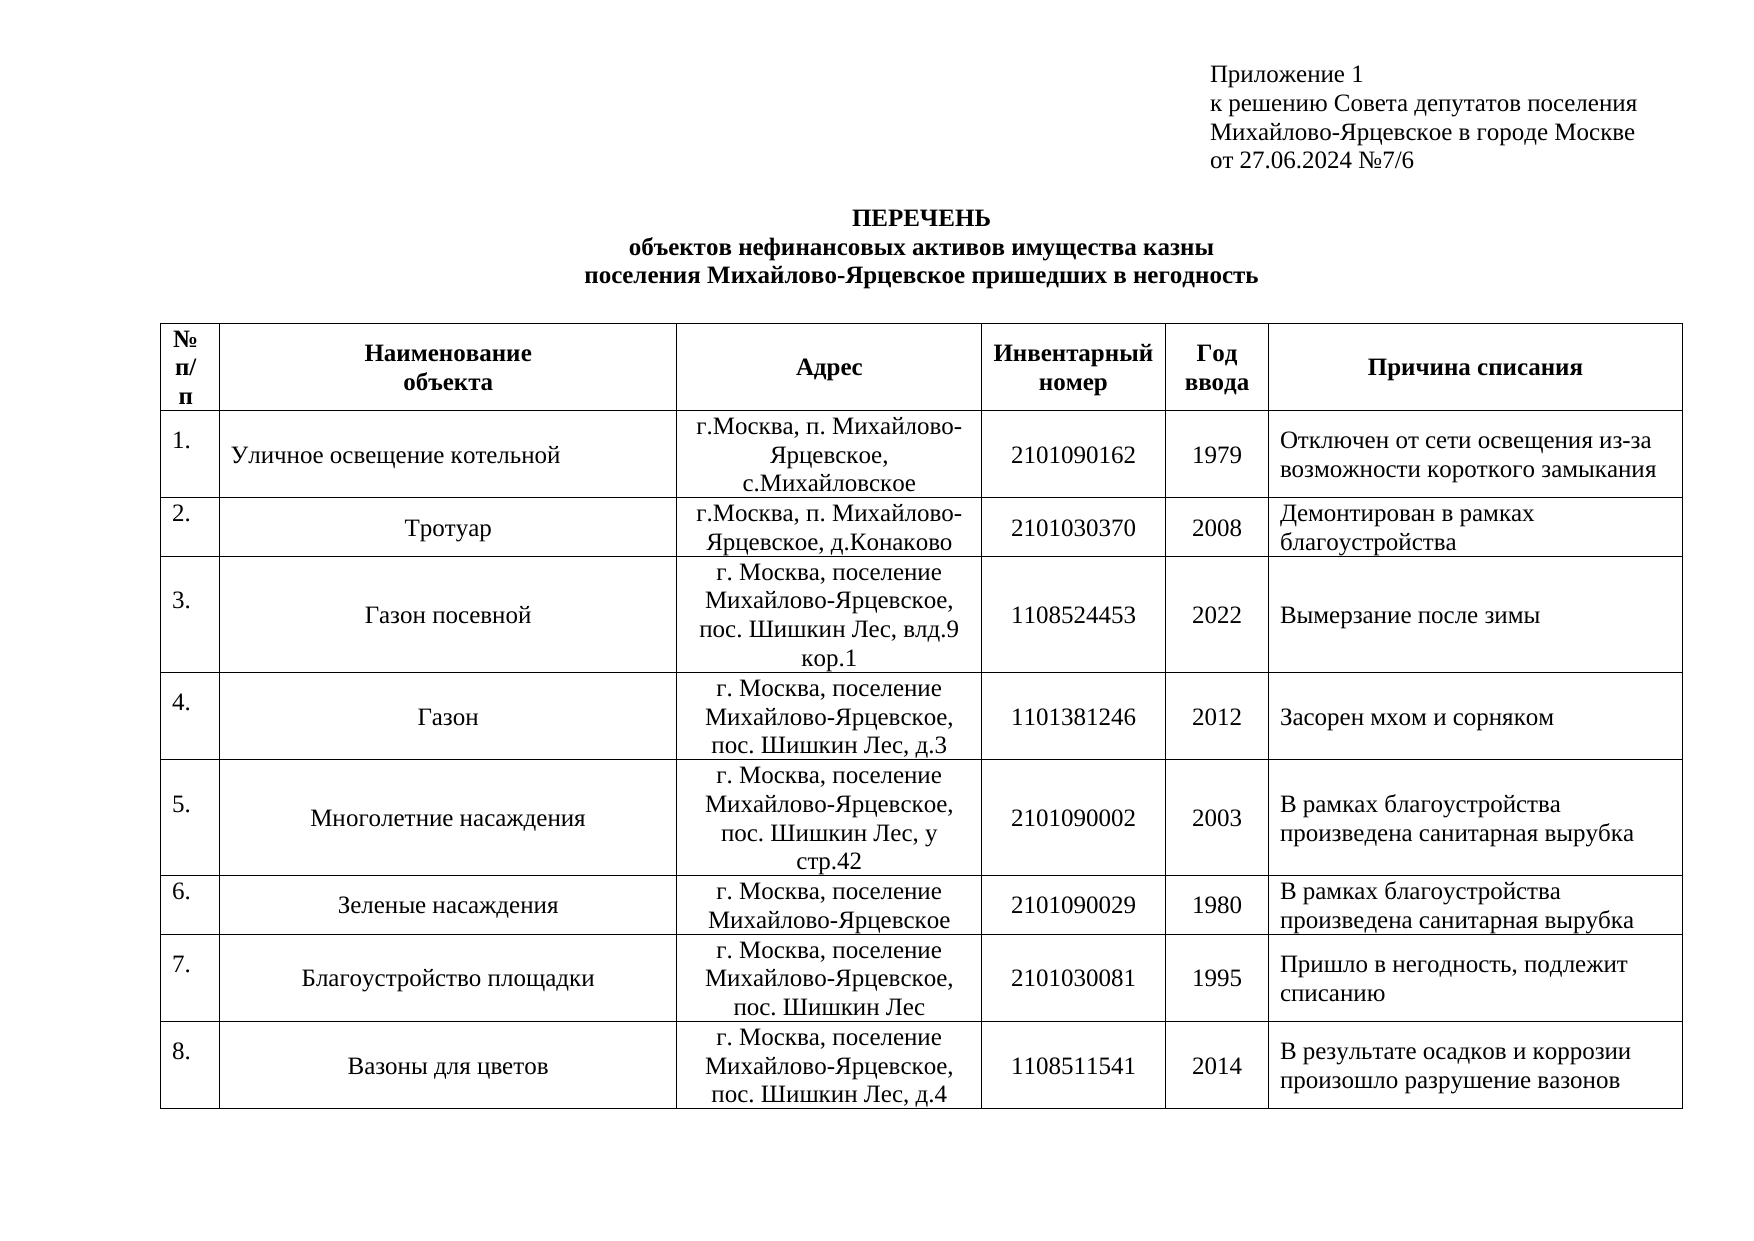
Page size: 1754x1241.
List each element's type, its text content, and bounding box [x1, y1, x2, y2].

table_cell [161, 673, 219, 759]
table_header Причина списания [1269, 324, 1682, 410]
text поселения Михайлово-Ярцевское пришедших в негодность [177, 260, 1665, 289]
table_header Наименование объекта [220, 324, 676, 410]
table_cell Зеленые насаждения [220, 876, 676, 934]
table_cell 1108511541 [982, 1022, 1165, 1108]
text Приложение 1 [694, 59, 1665, 88]
table_cell 2008 [1166, 498, 1268, 556]
table_cell 2101090162 [982, 411, 1165, 497]
table_cell Газон [220, 673, 676, 759]
table_cell В результате осадков и коррозии произошло разрушение вазонов [1269, 1022, 1682, 1108]
table_cell г. Москва, поселение Михайлово-Ярцевское, пос. Шишкин Лес, у стр.42 [677, 760, 981, 875]
text к решению Совета депутатов поселения Михайлово-Ярцевское в городе Москве [1210, 88, 1665, 145]
table_cell Газон посевной [220, 557, 676, 672]
text ПЕРЕЧЕНЬ [177, 203, 1665, 232]
table_cell [161, 876, 219, 934]
table_cell г. Москва, поселение Михайлово-Ярцевское, пос. Шишкин Лес, д.3 [677, 673, 981, 759]
table_cell г. Москва, поселение Михайлово-Ярцевское, пос. Шишкин Лес, влд.9 кор.1 [677, 557, 981, 672]
table_cell Отключен от сети освещения из-за возможности короткого замыкания [1269, 411, 1682, 497]
table_cell [161, 498, 219, 556]
table_header № п/п [161, 324, 219, 410]
table_cell 2022 [1166, 557, 1268, 672]
table_cell Демонтирован в рамках благоустройства [1269, 498, 1682, 556]
table_cell [161, 557, 219, 672]
text от 27.06.2024 №7/6 [1210, 145, 1665, 174]
table_cell Засорен мхом и сорняком [1269, 673, 1682, 759]
table_header Адрес [677, 324, 981, 410]
text объектов нефинансовых активов имущества казны [177, 232, 1665, 260]
table_cell 2101090002 [982, 760, 1165, 875]
table_cell 1980 [1166, 876, 1268, 934]
table_cell г.Москва, п. Михайлово-Ярцевское, с.Михайловское [677, 411, 981, 497]
table_cell Благоустройство площадки [220, 935, 676, 1021]
table_cell Тротуар [220, 498, 676, 556]
table_cell Вазоны для цветов [220, 1022, 676, 1108]
table_cell г.Москва, п. Михайлово-Ярцевское, д.Конаково [677, 498, 981, 556]
table_cell 2003 [1166, 760, 1268, 875]
table_cell 2101030370 [982, 498, 1165, 556]
table_cell Уличное освещение котельной [220, 411, 676, 497]
table_cell [161, 935, 219, 1021]
table_cell 2014 [1166, 1022, 1268, 1108]
table_cell г. Москва, поселение Михайлово-Ярцевское [677, 876, 981, 934]
table_header Год ввода [1166, 324, 1268, 410]
table_cell 1995 [1166, 935, 1268, 1021]
table_cell [161, 1022, 219, 1108]
table_cell [161, 760, 219, 875]
table_cell г. Москва, поселение Михайлово-Ярцевское, пос. Шишкин Лес [677, 935, 981, 1021]
table_cell В рамках благоустройства произведена санитарная вырубка [1269, 760, 1682, 875]
table_cell 2101030081 [982, 935, 1165, 1021]
table_cell [161, 411, 219, 497]
table_header Инвентарный номер [982, 324, 1165, 410]
table_cell 1101381246 [982, 673, 1165, 759]
table_cell Вымерзание после зимы [1269, 557, 1682, 672]
table_cell В рамках благоустройства произведена санитарная вырубка [1269, 876, 1682, 934]
table_cell 2012 [1166, 673, 1268, 759]
table_cell Пришло в негодность, подлежит списанию [1269, 935, 1682, 1021]
table_cell г. Москва, поселение Михайлово-Ярцевское, пос. Шишкин Лес, д.4 [677, 1022, 981, 1108]
table_cell 2101090029 [982, 876, 1165, 934]
table_cell Многолетние насаждения [220, 760, 676, 875]
table_cell 1979 [1166, 411, 1268, 497]
table_cell 1108524453 [982, 557, 1165, 672]
